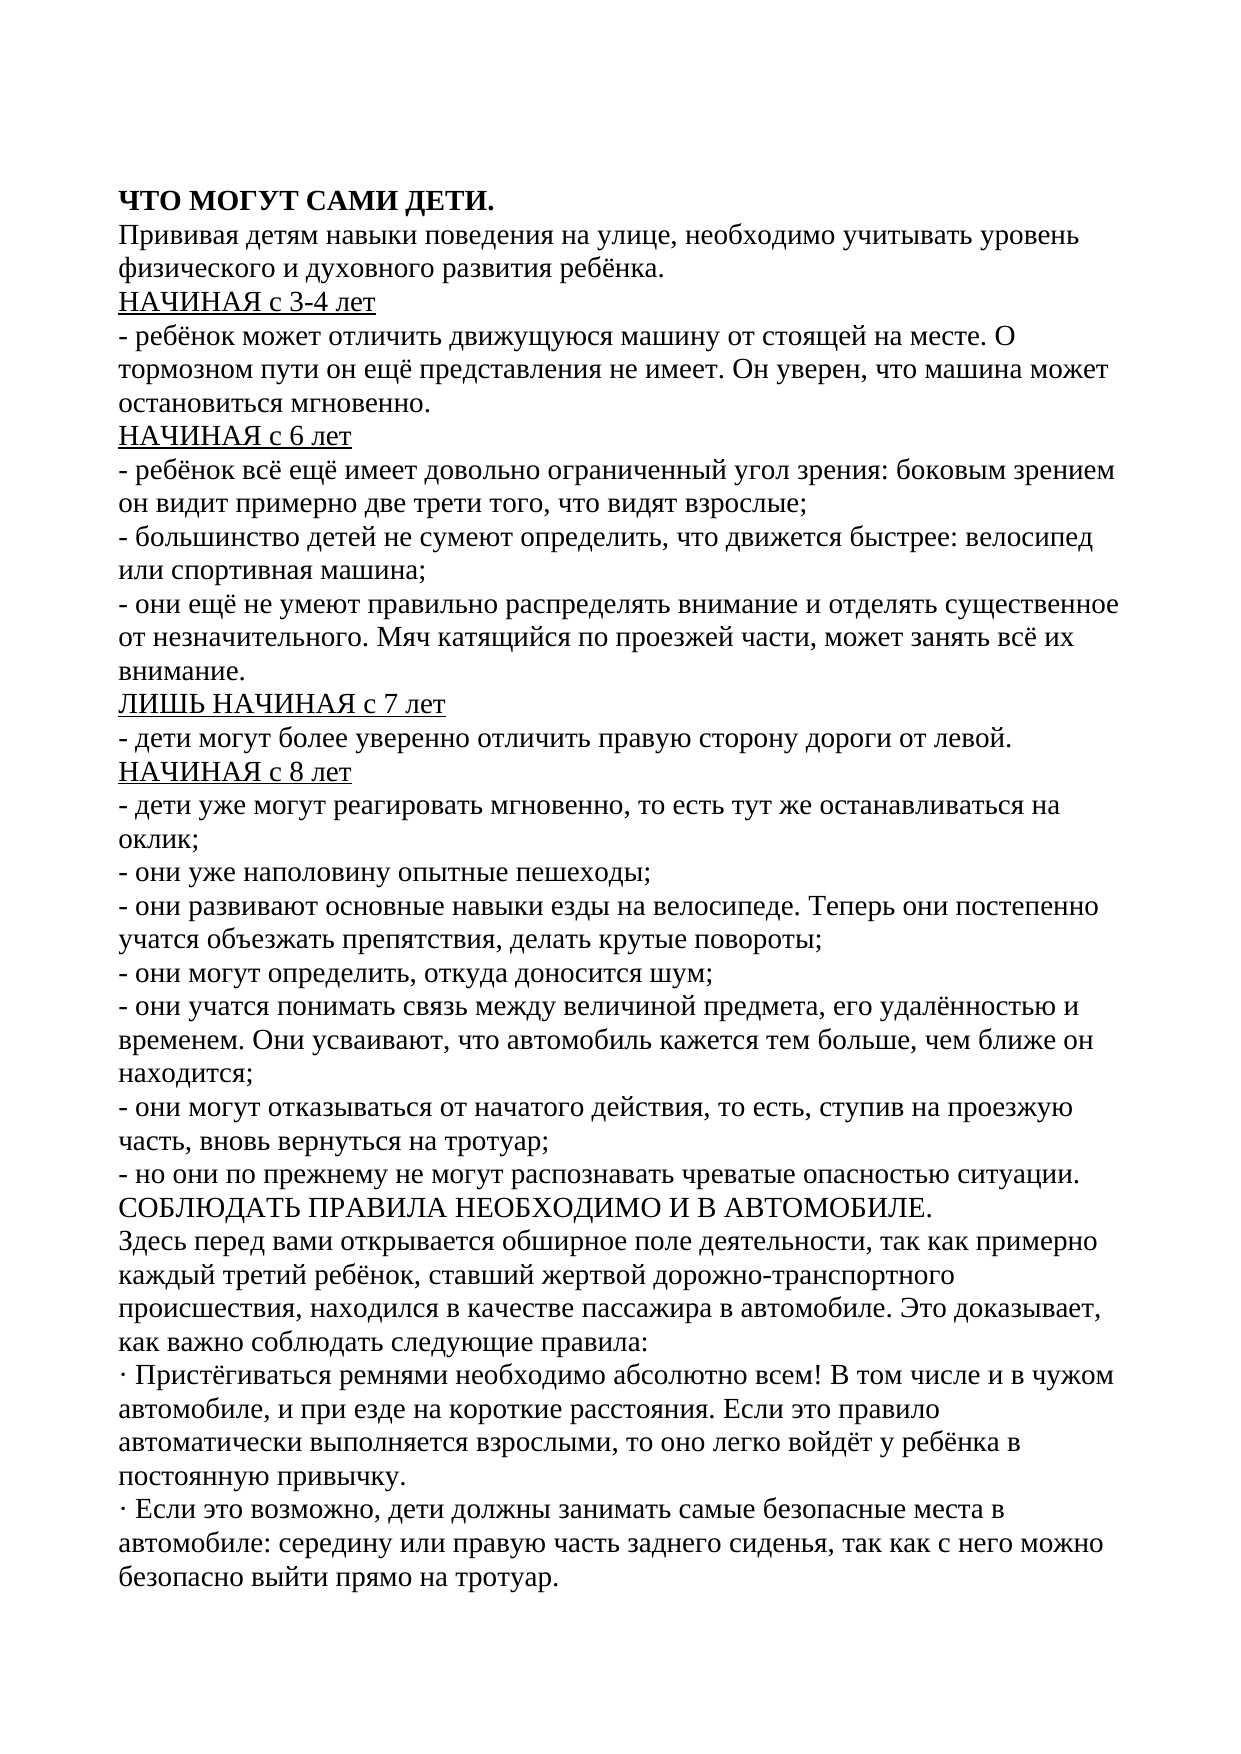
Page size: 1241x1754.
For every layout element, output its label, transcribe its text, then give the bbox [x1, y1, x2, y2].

text - большинство детей не сумеют определить, что движется быстрее: велосипед или спортивная машина; [118, 519, 1122, 586]
text - ребёнок может отличить движущуюся машину от стоящей на месте. О тормозном пути он ещё представления не имеет. Он уверен, что машина может остановиться мгновенно. [118, 318, 1122, 418]
text Прививая детям навыки поведения на улице, необходимо учитывать уровень физического и духовного развития ребёнка. [118, 217, 1122, 284]
text Здесь перед вами открывается обширное поле деятельности, так как примерно каждый третий ребёнок, ставший жертвой дорожно-транспортного происшествия, находился в качестве пассажира в автомобиле. Это доказывает, как важно соблюдать следующие правила: [118, 1223, 1122, 1357]
text СОБЛЮДАТЬ ПРАВИЛА НЕОБХОДИМО И В АВТОМОБИЛЕ. [118, 1190, 1122, 1223]
text · Пристёгиваться ремнями необходимо абсолютно всем! В том числе и в чужом автомобиле, и при езде на короткие расстояния. Если это правило автоматически выполняется взрослыми, то оно легко войдёт у ребёнка в постоянную привычку. [118, 1357, 1122, 1492]
text · Если это возможно, дети должны занимать самые безопасные места в автомобиле: середину или правую часть заднего сиденья, так как с него можно безопасно выйти прямо на тротуар. [118, 1492, 1122, 1592]
text - они могут определить, откуда доносится шум; [118, 955, 1122, 988]
text - они ещё не умеют правильно распределять внимание и отделять существенное от незначительного. Мяч катящийся по проезжей части, может занять всё их внимание. [118, 586, 1122, 687]
text - они могут отказываться от начатого действия, то есть, ступив на проезжую часть, вновь вернуться на тротуар; [118, 1089, 1122, 1156]
text ЛИШЬ НАЧИНАЯ с 7 лет [118, 687, 1122, 720]
text - дети уже могут реагировать мгновенно, то есть тут же останавливаться на оклик; [118, 787, 1122, 854]
text НАЧИНАЯ с 3-4 лет [118, 284, 1122, 318]
text НАЧИНАЯ с 6 лет [118, 418, 1122, 452]
text - они учатся понимать связь между величиной предмета, его удалённостью и временем. Они усваивают, что автомобиль кажется тем больше, чем ближе он находится; [118, 988, 1122, 1089]
text ЧТО МОГУТ САМИ ДЕТИ. [118, 183, 1122, 217]
text - ребёнок всё ещё имеет довольно ограниченный угол зрения: боковым зрением он видит примерно две трети того, что видят взрослые; [118, 452, 1122, 519]
text - но они по прежнему не могут распознавать чреватые опасностью ситуации. [118, 1156, 1122, 1190]
text - они развивают основные навыки езды на велосипеде. Теперь они постепенно учатся объезжать препятствия, делать крутые повороты; [118, 888, 1122, 955]
text - дети могут более уверенно отличить правую сторону дороги от левой. [118, 720, 1122, 754]
text - они уже наполовину опытные пешеходы; [118, 854, 1122, 888]
text НАЧИНАЯ с 8 лет [118, 754, 1122, 787]
